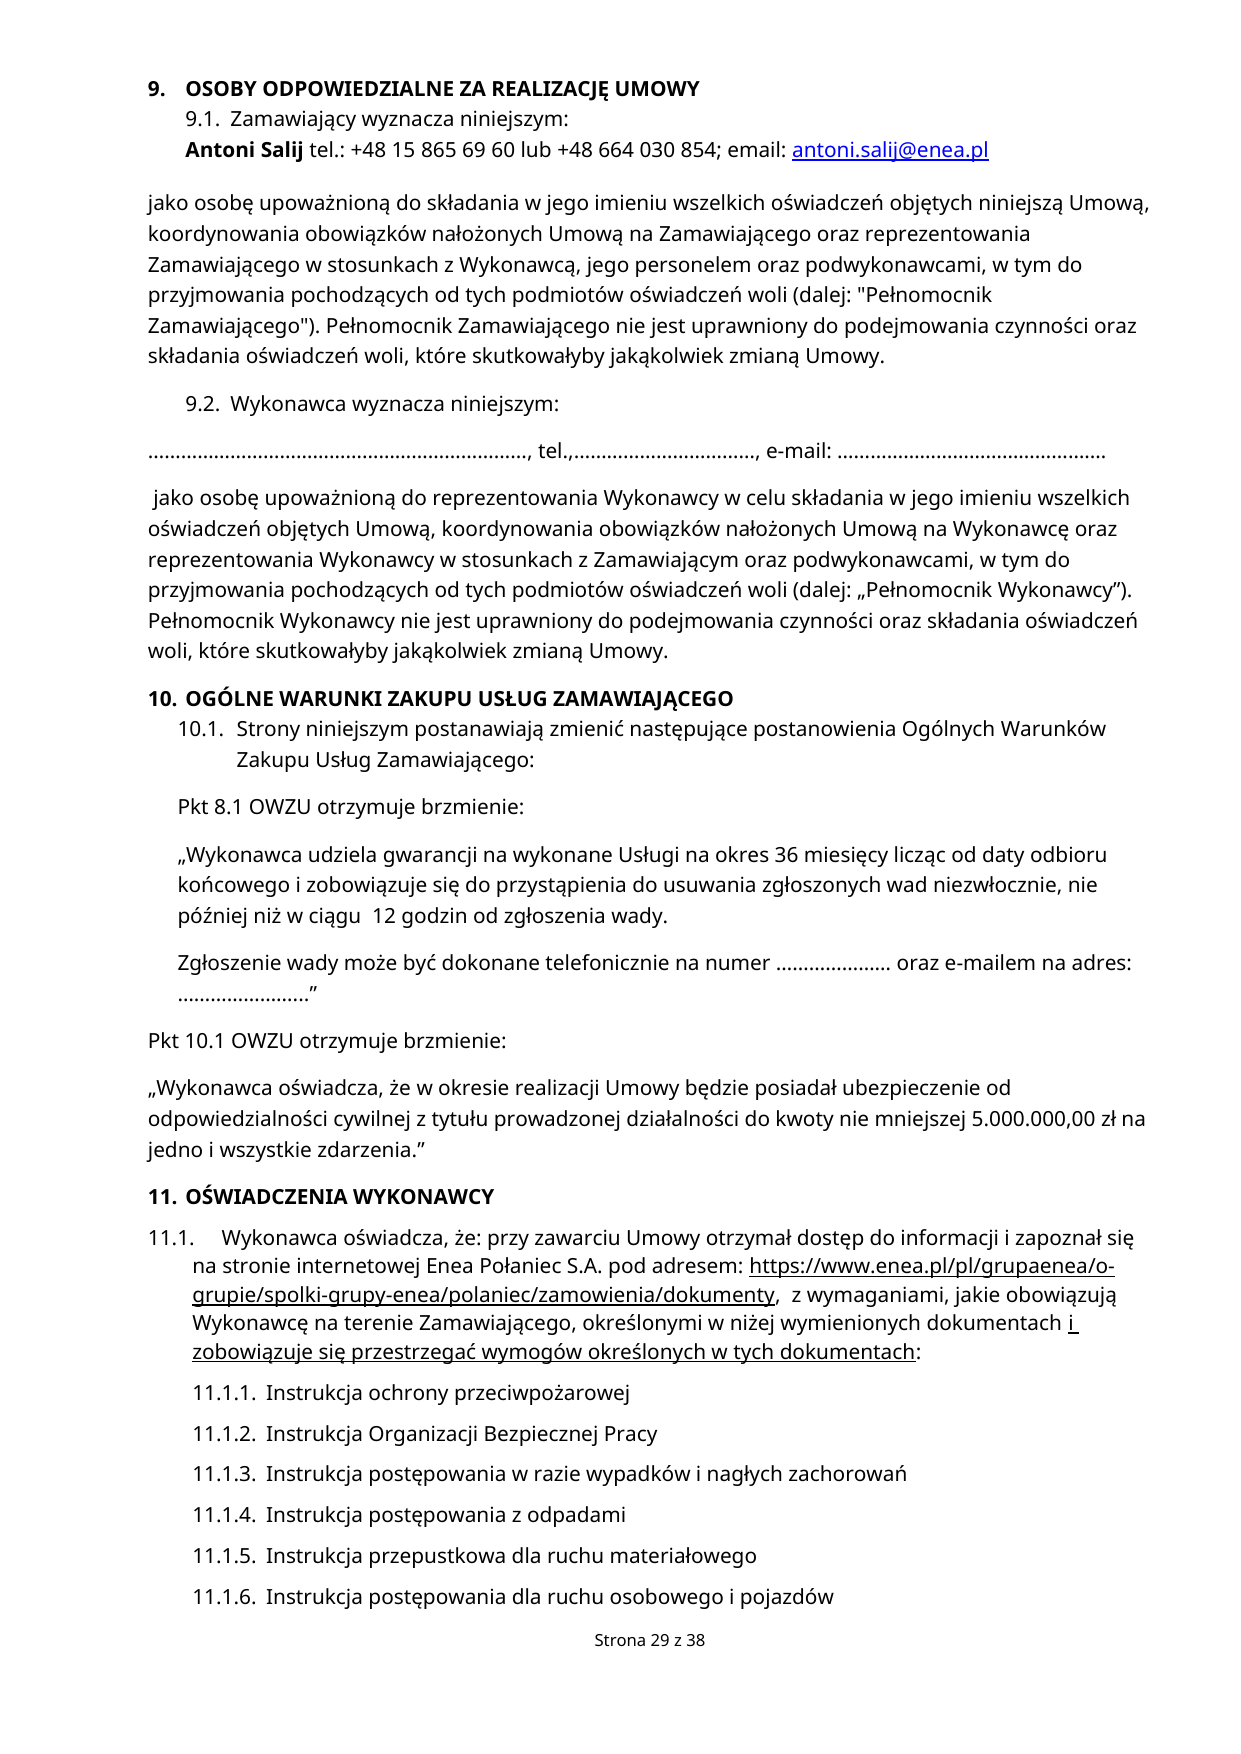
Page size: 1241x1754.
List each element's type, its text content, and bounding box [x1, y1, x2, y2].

text …………………………………………………………..., tel.,……………………………, e-mail: ……………………………………….… [148, 436, 1152, 465]
list OŚWIADCZENIA WYKONAWCY [148, 1182, 1152, 1211]
list Wykonawca oświadcza, że: przy zawarciu Umowy otrzymał dostęp do informacji i zapoznał się na stronie internetowej Enea Połaniec S.A. pod adresem: https://www.enea.pl/pl/grupaenea/o-grupie/spolki-grupy-enea/polaniec/zamowienia/dokumenty, z wymaganiami, jakie obowiązują Wykonawcę na terenie Zamawiającego, określonymi w niżej wymienionych dokumentach i zobowiązuje się przestrzegać wymogów określonych w tych dokumentach: [148, 1223, 1152, 1365]
list Instrukcja ochrony przeciwpożarowej [192, 1378, 1152, 1406]
list Instrukcja Organizacji Bezpiecznej Pracy [192, 1419, 1152, 1447]
list OSOBY ODPOWIEDZIALNE ZA REALIZACJĘ UMOWY [148, 74, 1152, 102]
list Wykonawca wyznacza niniejszym: [185, 389, 1152, 417]
text „Wykonawca udziela gwarancji na wykonane Usługi na okres 36 miesięcy licząc od daty odbioru końcowego i zobowiązuje się do przystąpienia do usuwania zgłoszonych wad niezwłocznie, nie później niż w ciągu 12 godzin od zgłoszenia wady. [177, 840, 1152, 929]
text jako osobę upoważnioną do reprezentowania Wykonawcy w celu składania w jego imieniu wszelkich oświadczeń objętych Umową, koordynowania obowiązków nałożonych Umową na Wykonawcę oraz reprezentowania Wykonawcy w stosunkach z Zamawiającym oraz podwykonawcami, w tym do przyjmowania pochodzących od tych podmiotów oświadczeń woli (dalej: „Pełnomocnik Wykonawcy”). Pełnomocnik Wykonawcy nie jest uprawniony do podejmowania czynności oraz składania oświadczeń woli, które skutkowałyby jakąkolwiek zmianą Umowy. [148, 483, 1152, 665]
list Instrukcja postępowania dla ruchu osobowego i pojazdów [192, 1582, 1152, 1611]
text Pkt 10.1 OWZU otrzymuje brzmienie: [148, 1026, 1152, 1055]
list Instrukcja postępowania z odpadami [192, 1501, 1152, 1529]
list Instrukcja przepustkowa dla ruchu materiałowego [192, 1541, 1152, 1570]
list OGÓLNE WARUNKI ZAKUPU USŁUG ZAMAWIAJĄCEGO [148, 684, 1152, 712]
text jako osobę upoważnioną do składania w jego imieniu wszelkich oświadczeń objętych niniejszą Umową, koordynowania obowiązków nałożonych Umową na Zamawiającego oraz reprezentowania Zamawiającego w stosunkach z Wykonawcą, jego personelem oraz podwykonawcami, w tym do przyjmowania pochodzących od tych podmiotów oświadczeń woli (dalej: "Pełnomocnik Zamawiającego"). Pełnomocnik Zamawiającego nie jest uprawniony do podejmowania czynności oraz składania oświadczeń woli, które skutkowałyby jakąkolwiek zmianą Umowy. [148, 188, 1152, 370]
text „Wykonawca oświadcza, że w okresie realizacji Umowy będzie posiadał ubezpieczenie od odpowiedzialności cywilnej z tytułu prowadzonej działalności do kwoty nie mniejszej 5.000.000,00 zł na jedno i wszystkie zdarzenia.” [148, 1073, 1152, 1163]
text Zgłoszenie wady może być dokonane telefonicznie na numer ………………… oraz e-mailem na adres: …………………...” [177, 948, 1152, 1007]
list Zamawiający wyznacza niniejszym: [185, 104, 1152, 133]
text Pkt 8.1 OWZU otrzymuje brzmienie: [177, 792, 1152, 821]
list Instrukcja postępowania w razie wypadków i nagłych zachorowań [192, 1459, 1152, 1488]
list Strony niniejszym postanawiają zmienić następujące postanowienia Ogólnych Warunków Zakupu Usług Zamawiającego: [177, 714, 1152, 774]
list Antoni Salij tel.: +48 15 865 69 60 lub +48 664 030 854; email: antoni.salij@enea.pl [185, 135, 1152, 163]
